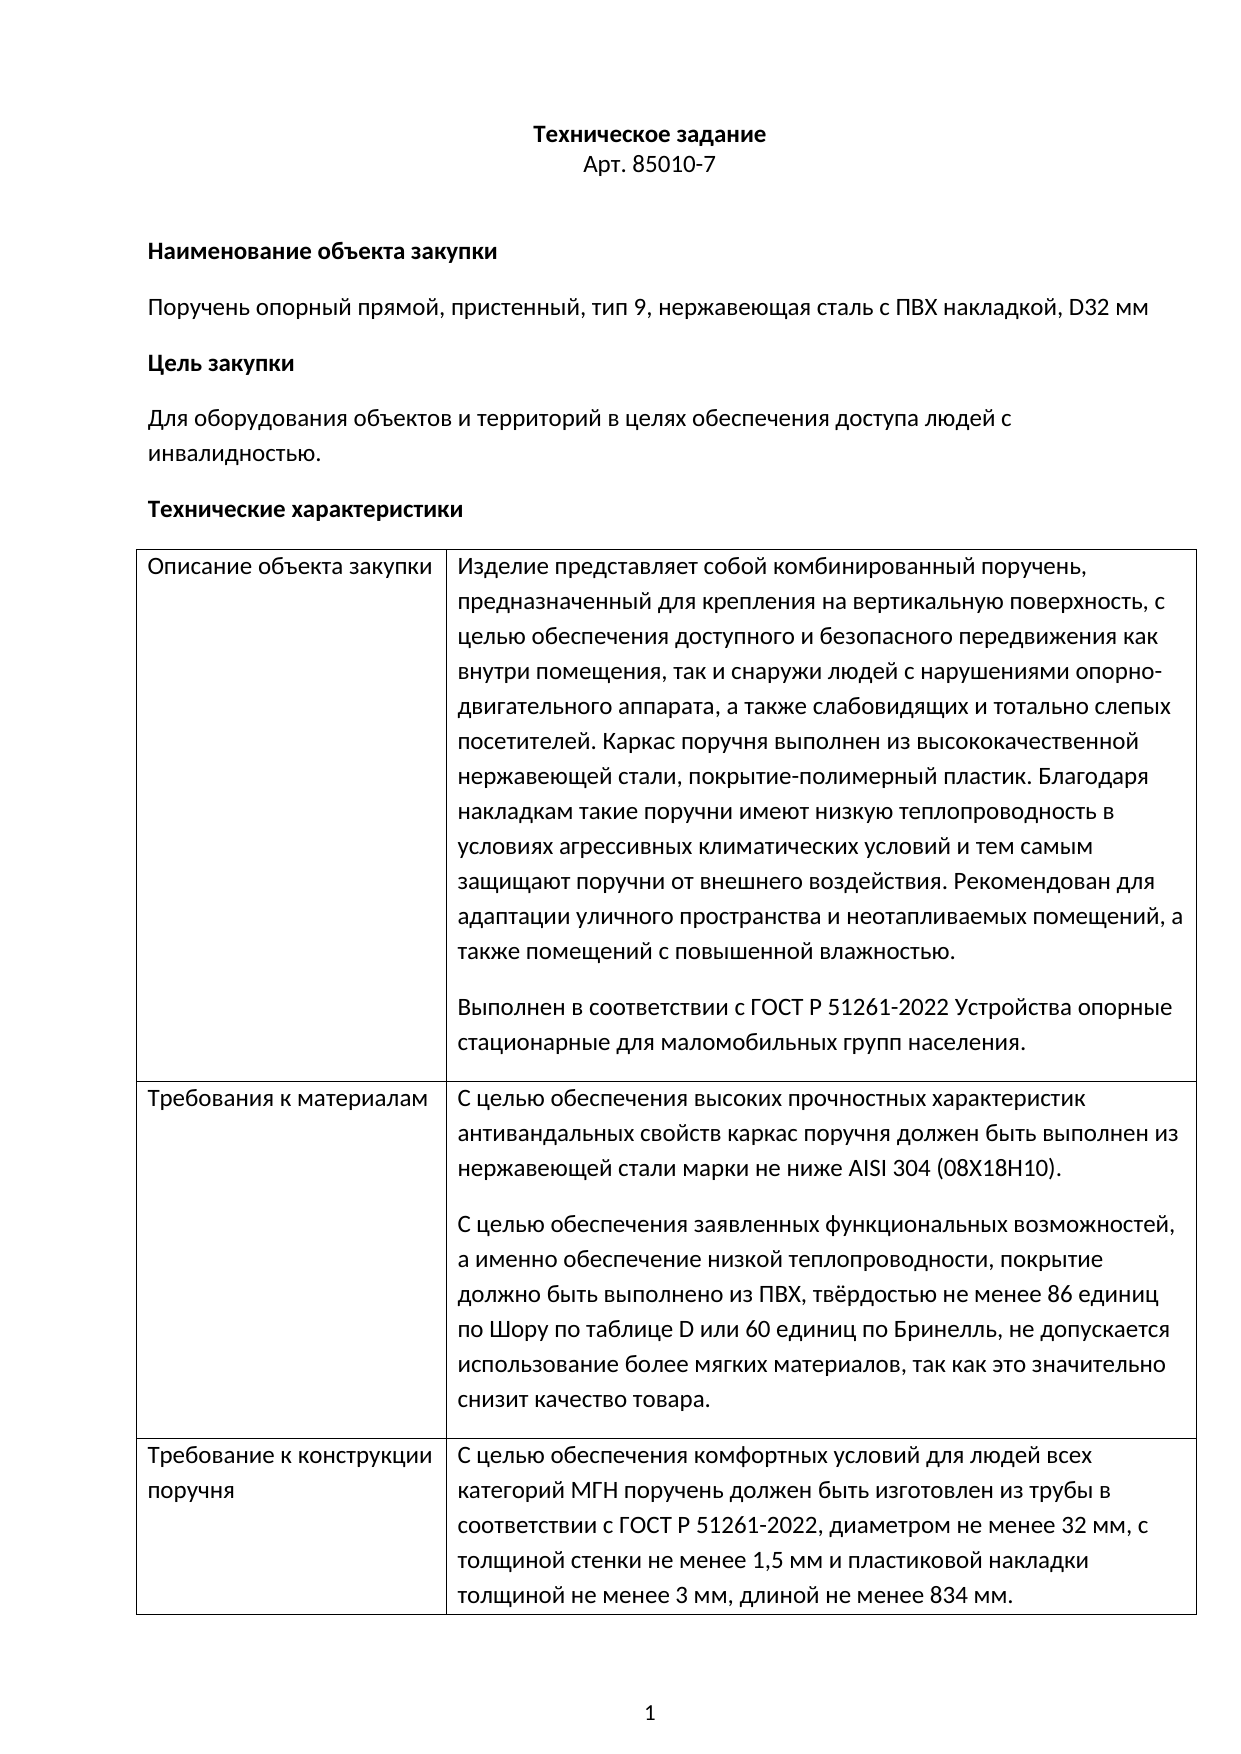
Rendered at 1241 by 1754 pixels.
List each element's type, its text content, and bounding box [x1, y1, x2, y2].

text Арт. 85010-7 [148, 149, 1152, 179]
text Техническое задание [148, 118, 1152, 149]
table_header Описание объекта закупки [137, 550, 446, 1081]
table_cell С целью обеспечения высоких прочностных характеристик антивандальных свойств каркас поручня должен быть выполнен из нержавеющей стали марки не ниже AISI 304 (08Х18Н10). С целью обеспечения заявленных функциональных возможностей, а именно обеспечение низкой теплопроводности, покрытие должно быть выполнено из ПВХ, твёрдостью не менее 86 единиц по Шору по таблице D или 60 единиц по Бринелль, не допускается использование более мягких материалов, так как это значительно снизит качество товара. [447, 1082, 1196, 1438]
table_header Изделие представляет собой комбинированный поручень, предназначенный для крепления на вертикальную поверхность, с целью обеспечения доступного и безопасного передвижения как внутри помещения, так и снаружи людей с нарушениями опорно-двигательного аппарата, а также слабовидящих и тотально слепых посетителей. Каркас поручня выполнен из высококачественной нержавеющей стали, покрытие-полимерный пластик. Благодаря накладкам такие поручни имеют низкую теплопроводность в условиях агрессивных климатических условий и тем самым защищают поручни от внешнего воздействия. Рекомендован для адаптации уличного пространства и неотапливаемых помещений, а также помещений с повышенной влажностью. Выполнен в соответствии с ГОСТ Р 51261-2022 Устройства опорные стационарные для маломобильных групп населения. [447, 550, 1196, 1081]
table_cell Требования к материалам [137, 1082, 446, 1438]
text Для оборудования объектов и территорий в целях обеспечения доступа людей с инвалидностью. [148, 402, 1152, 468]
text Технические характеристики [148, 493, 1152, 524]
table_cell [447, 1439, 1196, 1614]
text Цель закупки [148, 347, 1152, 377]
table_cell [137, 1439, 446, 1614]
text Наименование объекта закупки [148, 235, 1152, 266]
